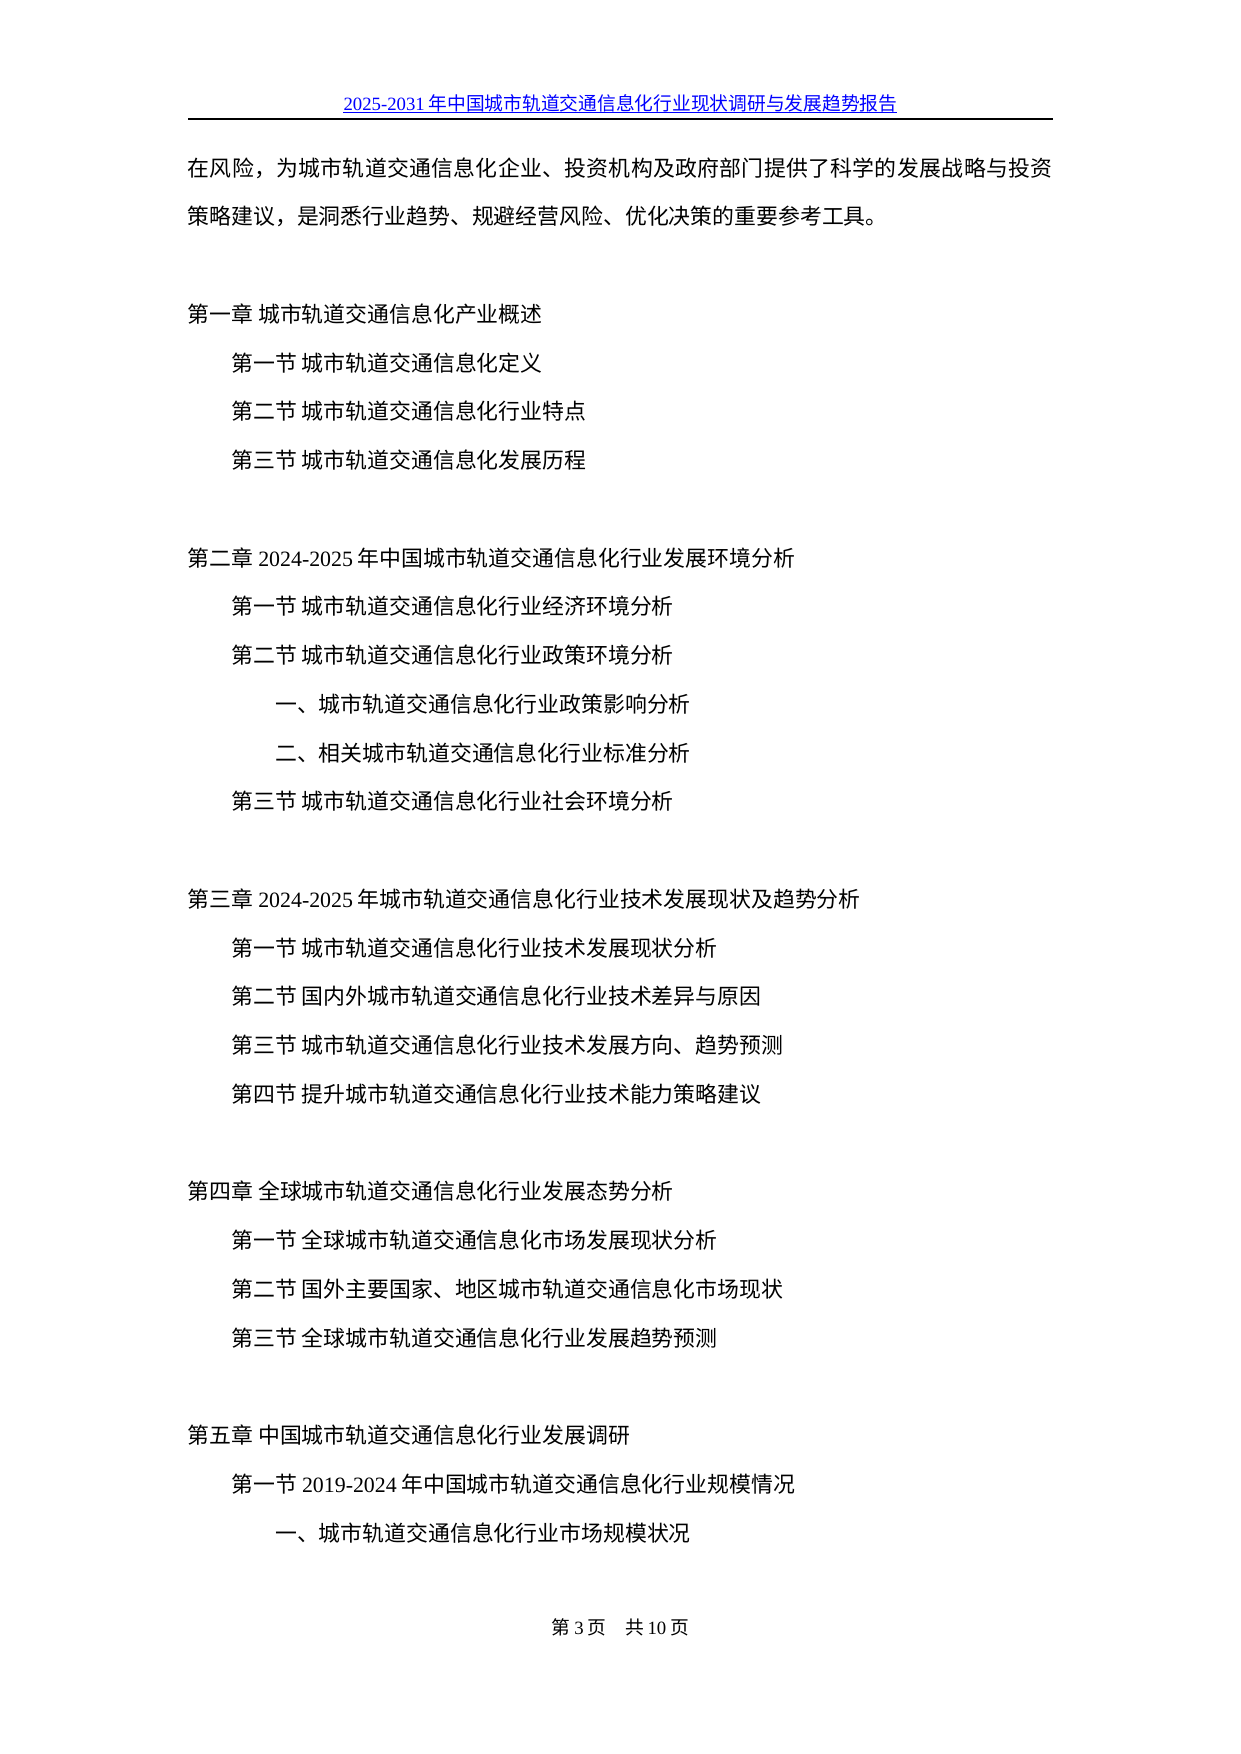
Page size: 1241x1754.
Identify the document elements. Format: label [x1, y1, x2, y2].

text [187, 150, 1053, 1548]
